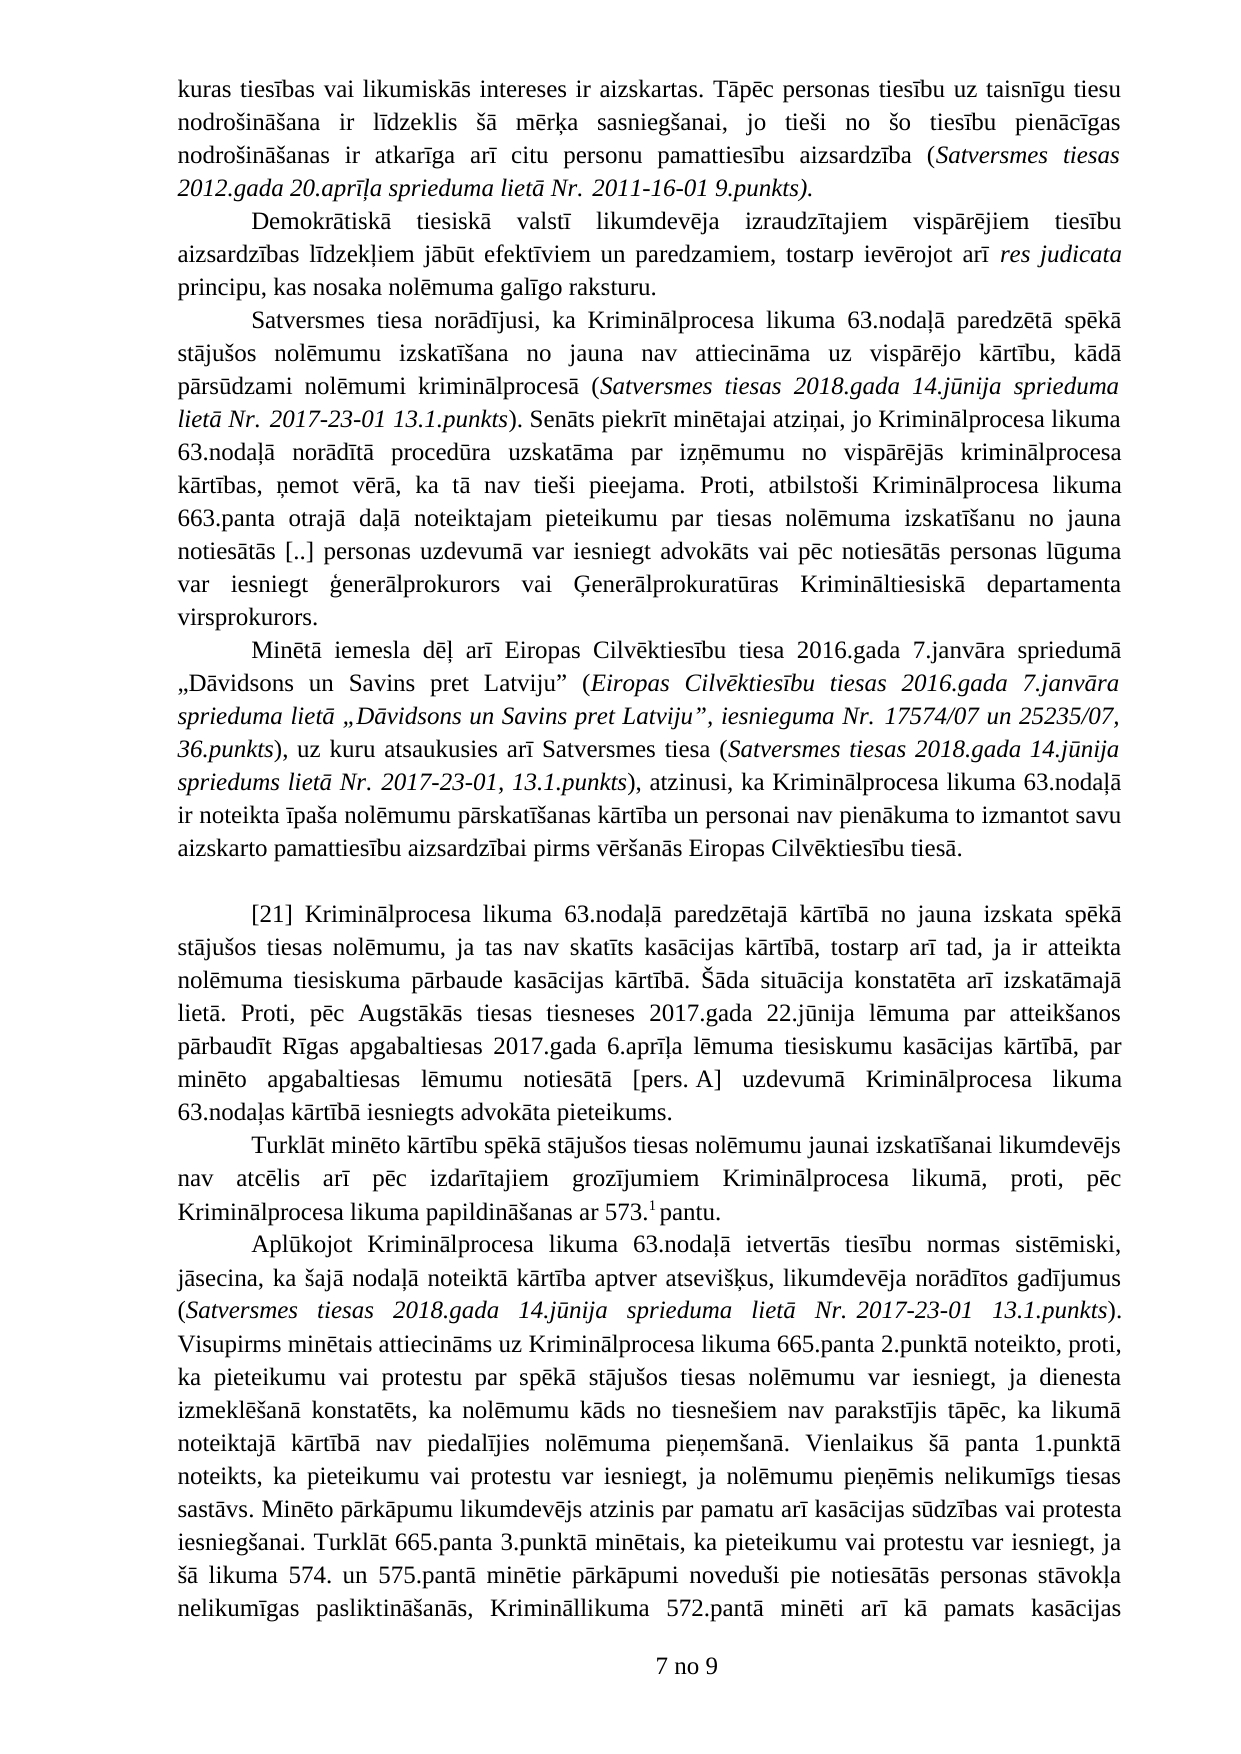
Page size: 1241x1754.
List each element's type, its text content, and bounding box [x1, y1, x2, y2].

text Turklāt minēto kārtību spēkā stājušos tiesas nolēmumu jaunai izskatīšanai likumdevējs nav atcēlis arī pēc izdarītajiem grozījumiem Kriminālprocesa likumā, proti, pēc Kriminālprocesa likuma papildināšanas ar 573.1 pantu. [177, 1131, 1122, 1225]
text Satversmes tiesa norādījusi, ka Kriminālprocesa likuma 63.nodaļā paredzētā spēkā stājušos nolēmumu izskatīšana no jauna nav attiecināma uz vispārējo kārtību, kādā pārsūdzami nolēmumi kriminālprocesā (Satversmes tiesas 2018.gada 14.jūnija sprieduma lietā Nr. 2017-23-01 13.1.punkts). Senāts piekrīt minētajai atziņai, jo Kriminālprocesa likuma 63.nodaļā norādītā procedūra uzskatāma par izņēmumu no vispārējās kriminālprocesa kārtības, ņemot vērā, ka tā nav tieši pieejama. Proti, atbilstoši Kriminālprocesa likuma 663.panta otrajā daļā noteiktajam pieteikumu par tiesas nolēmuma izskatīšanu no jauna notiesātās [..] personas uzdevumā var iesniegt advokāts vai pēc notiesātās personas lūguma var iesniegt ģenerālprokurors vai Ģenerālprokuratūras Krimināltiesiskā departamenta virsprokurors. [177, 305, 1122, 631]
text Demokrātiskā tiesiskā valstī likumdevēja izraudzītajiem vispārējiem tiesību aizsardzības līdzekļiem jābūt efektīviem un paredzamiem, tostarp ievērojot arī res judicata principu, kas nosaka nolēmuma galīgo raksturu. [177, 206, 1122, 301]
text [177, 1229, 1122, 1622]
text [177, 74, 1122, 202]
text [21] Kriminālprocesa likuma 63.nodaļā paredzētajā kārtībā no jauna izskata spēkā stājušos tiesas nolēmumu, ja tas nav skatīts kasācijas kārtībā, tostarp arī tad, ja ir atteikta nolēmuma tiesiskuma pārbaude kasācijas kārtībā. Šāda situācija konstatēta arī izskatāmajā lietā. Proti, pēc Augstākās tiesas tiesneses 2017.gada 22.jūnija lēmuma par atteikšanos pārbaudīt Rīgas apgabaltiesas 2017.gada 6.aprīļa lēmuma tiesiskumu kasācijas kārtībā, par minēto apgabaltiesas lēmumu notiesātā [pers. A] uzdevumā Kriminālprocesa likuma 63.nodaļas kārtībā iesniegts advokāta pieteikums. [177, 899, 1122, 1126]
text Minētā iemesla dēļ arī Eiropas Cilvēktiesību tiesa 2016.gada 7.janvāra spriedumā „Dāvidsons un Savins pret Latviju” (Eiropas Cilvēktiesību tiesas 2016.gada 7.janvāra sprieduma lietā „Dāvidsons un Savins pret Latviju”, iesnieguma Nr. 17574/07 un 25235/07, 36.punkts), uz kuru atsaukusies arī Satversmes tiesa (Satversmes tiesas 2018.gada 14.jūnija spriedums lietā Nr. 2017-23-01, 13.1.punkts), atzinusi, ka Kriminālprocesa likuma 63.nodaļā ir noteikta īpaša nolēmumu pārskatīšanas kārtība un personai nav pienākuma to izmantot savu aizskarto pamattiesību aizsardzībai pirms vēršanās Eiropas Cilvēktiesību tiesā. [177, 635, 1122, 862]
